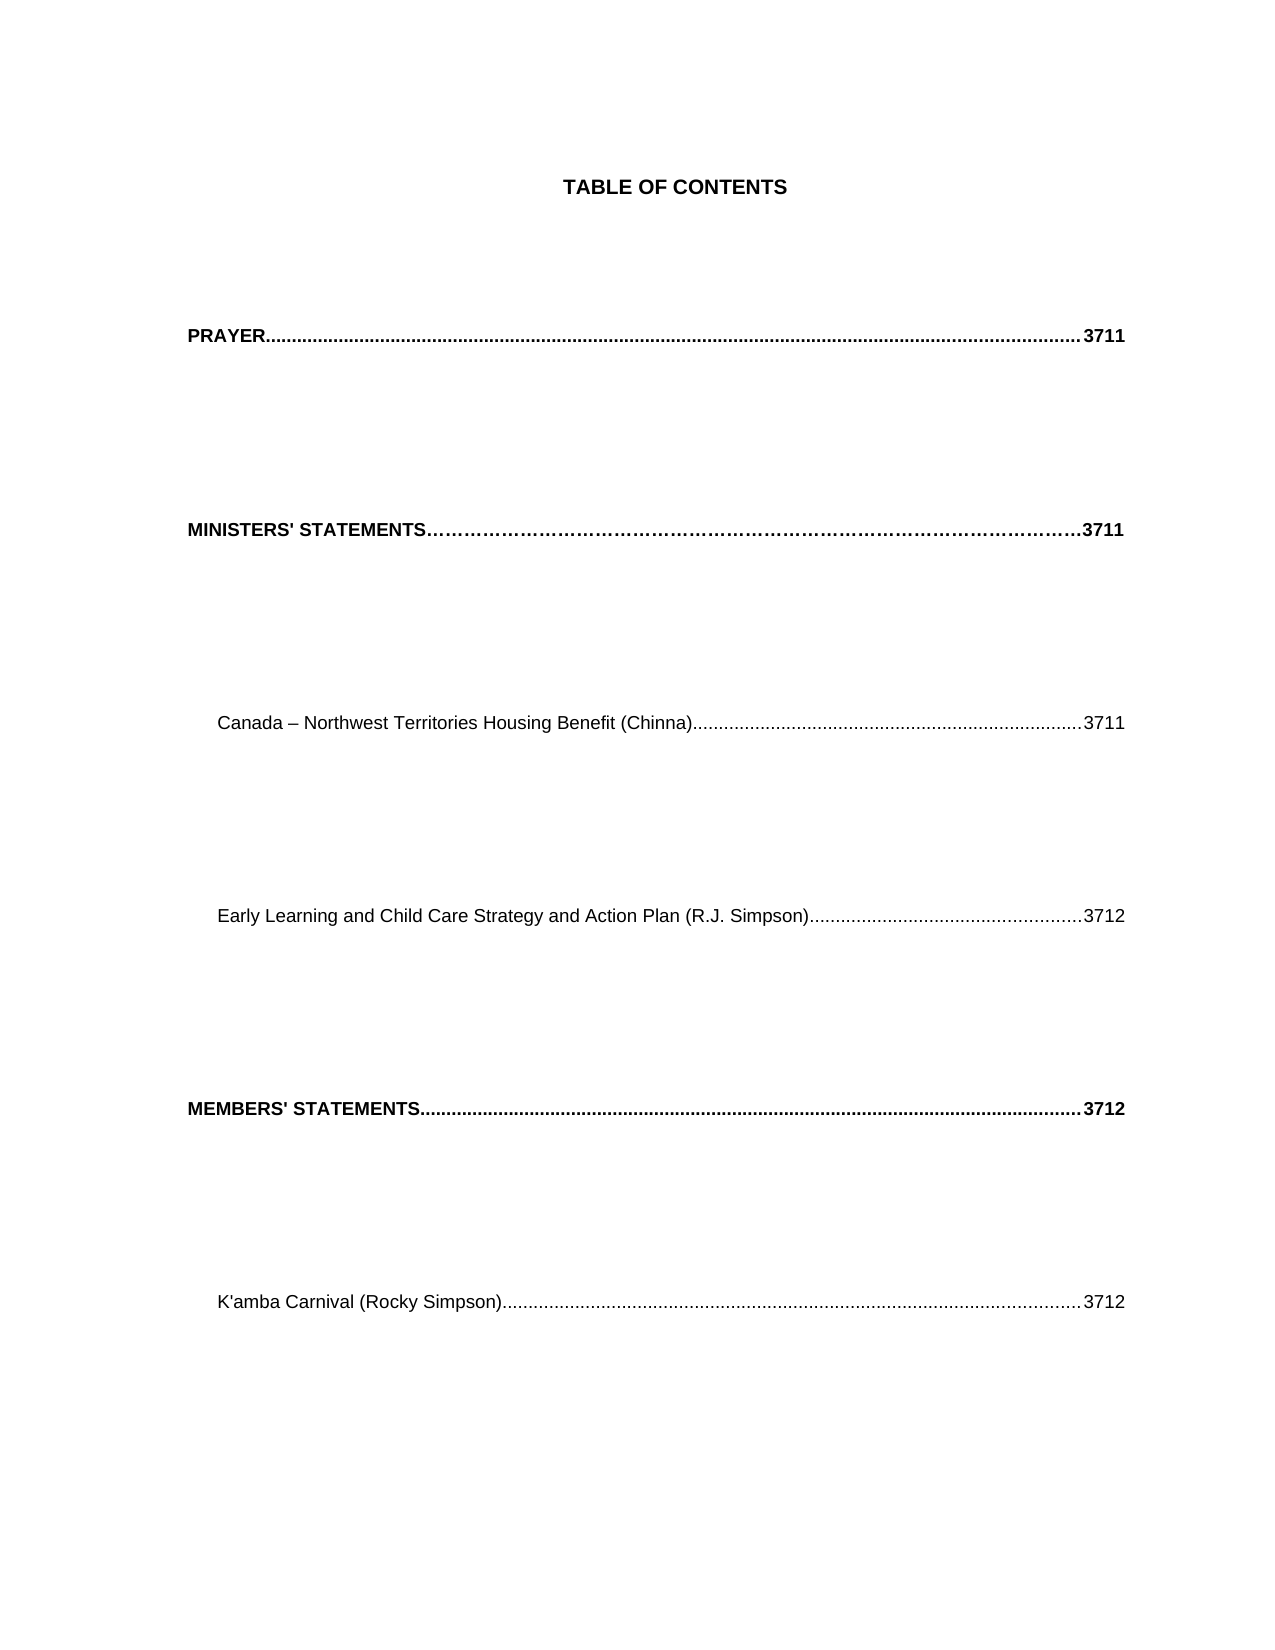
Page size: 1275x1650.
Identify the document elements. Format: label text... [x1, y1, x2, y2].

subtitle TABLE OF CONTENTS [187, 175, 1162, 199]
text MEMBERS' STATEMENTS 3712 [187, 1098, 1162, 1119]
text Canada – Northwest Territories Housing Benefit (Chinna) 3711 [217, 712, 1162, 733]
text PRAYER 3711 [187, 325, 1162, 347]
text MINISTERS' STATEMENTS……………………………………………………………………………………………3711 [187, 518, 1162, 540]
text Early Learning and Child Care Strategy and Action Plan (R.J. Simpson) 3712 [217, 905, 1162, 926]
text K'amba Carnival (Rocky Simpson) 3712 [217, 1291, 1162, 1312]
